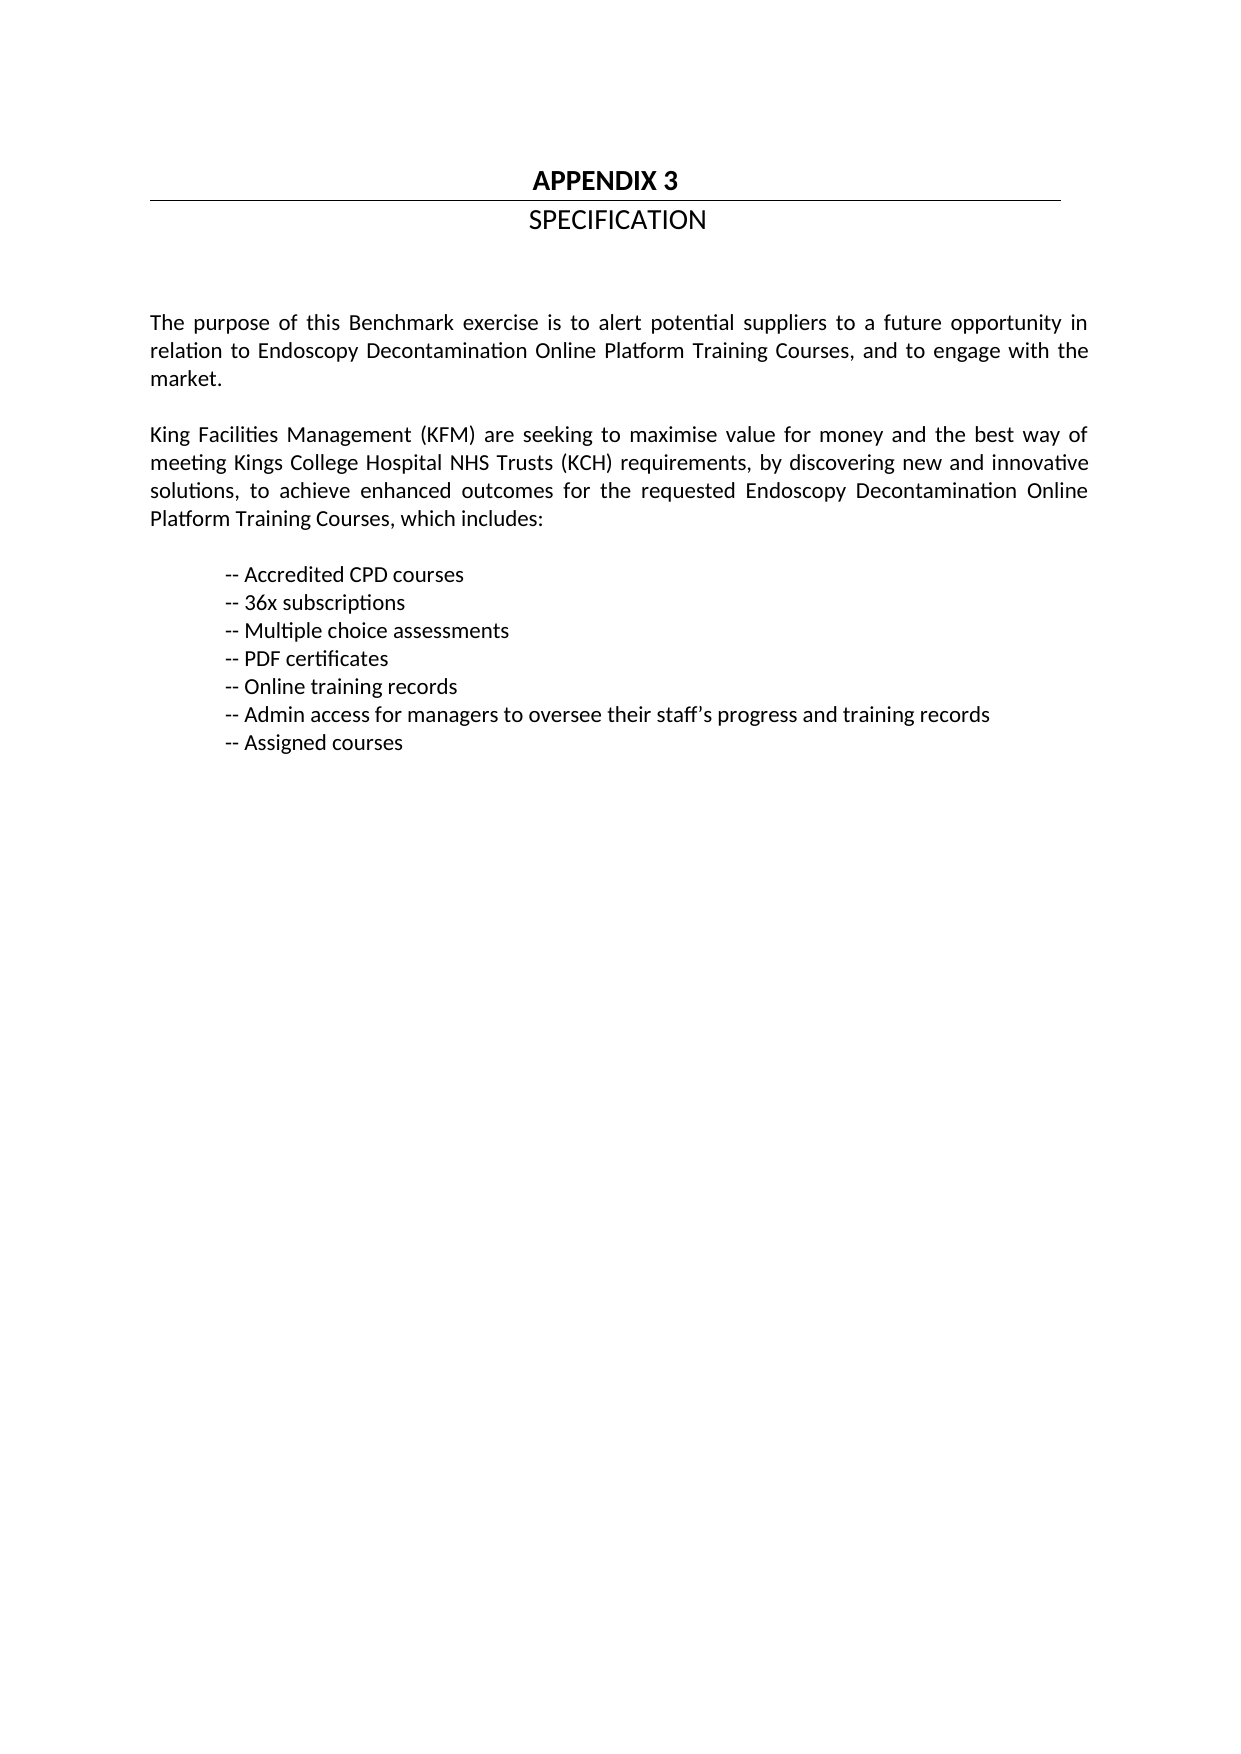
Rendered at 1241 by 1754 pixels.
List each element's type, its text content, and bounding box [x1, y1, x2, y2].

text -- Online training records [150, 672, 1090, 700]
text -- 36x subscriptions [150, 588, 1090, 616]
text SPECIFICATION [150, 201, 1086, 237]
text -- Admin access for managers to oversee their staff’s progress and training records [150, 700, 1090, 728]
text -- Assigned courses [150, 728, 1090, 756]
text The purpose of this Benchmark exercise is to alert potential suppliers to a future opportunity in relation to Endoscopy Decontamination Online Platform Training Courses, and to engage with the market. [150, 308, 1090, 392]
text King Facilities Management (KFM) are seeking to maximise value for money and the best way of meeting Kings College Hospital NHS Trusts (KCH) requirements, by discovering new and innovative solutions, to achieve enhanced outcomes for the requested Endoscopy Decontamination Online Platform Training Courses, which includes: [150, 420, 1090, 532]
text APPENDIX 3 [150, 162, 1061, 200]
text -- Accredited CPD courses [150, 560, 1090, 588]
text -- PDF certificates [150, 644, 1090, 672]
text -- Multiple choice assessments [150, 616, 1090, 644]
